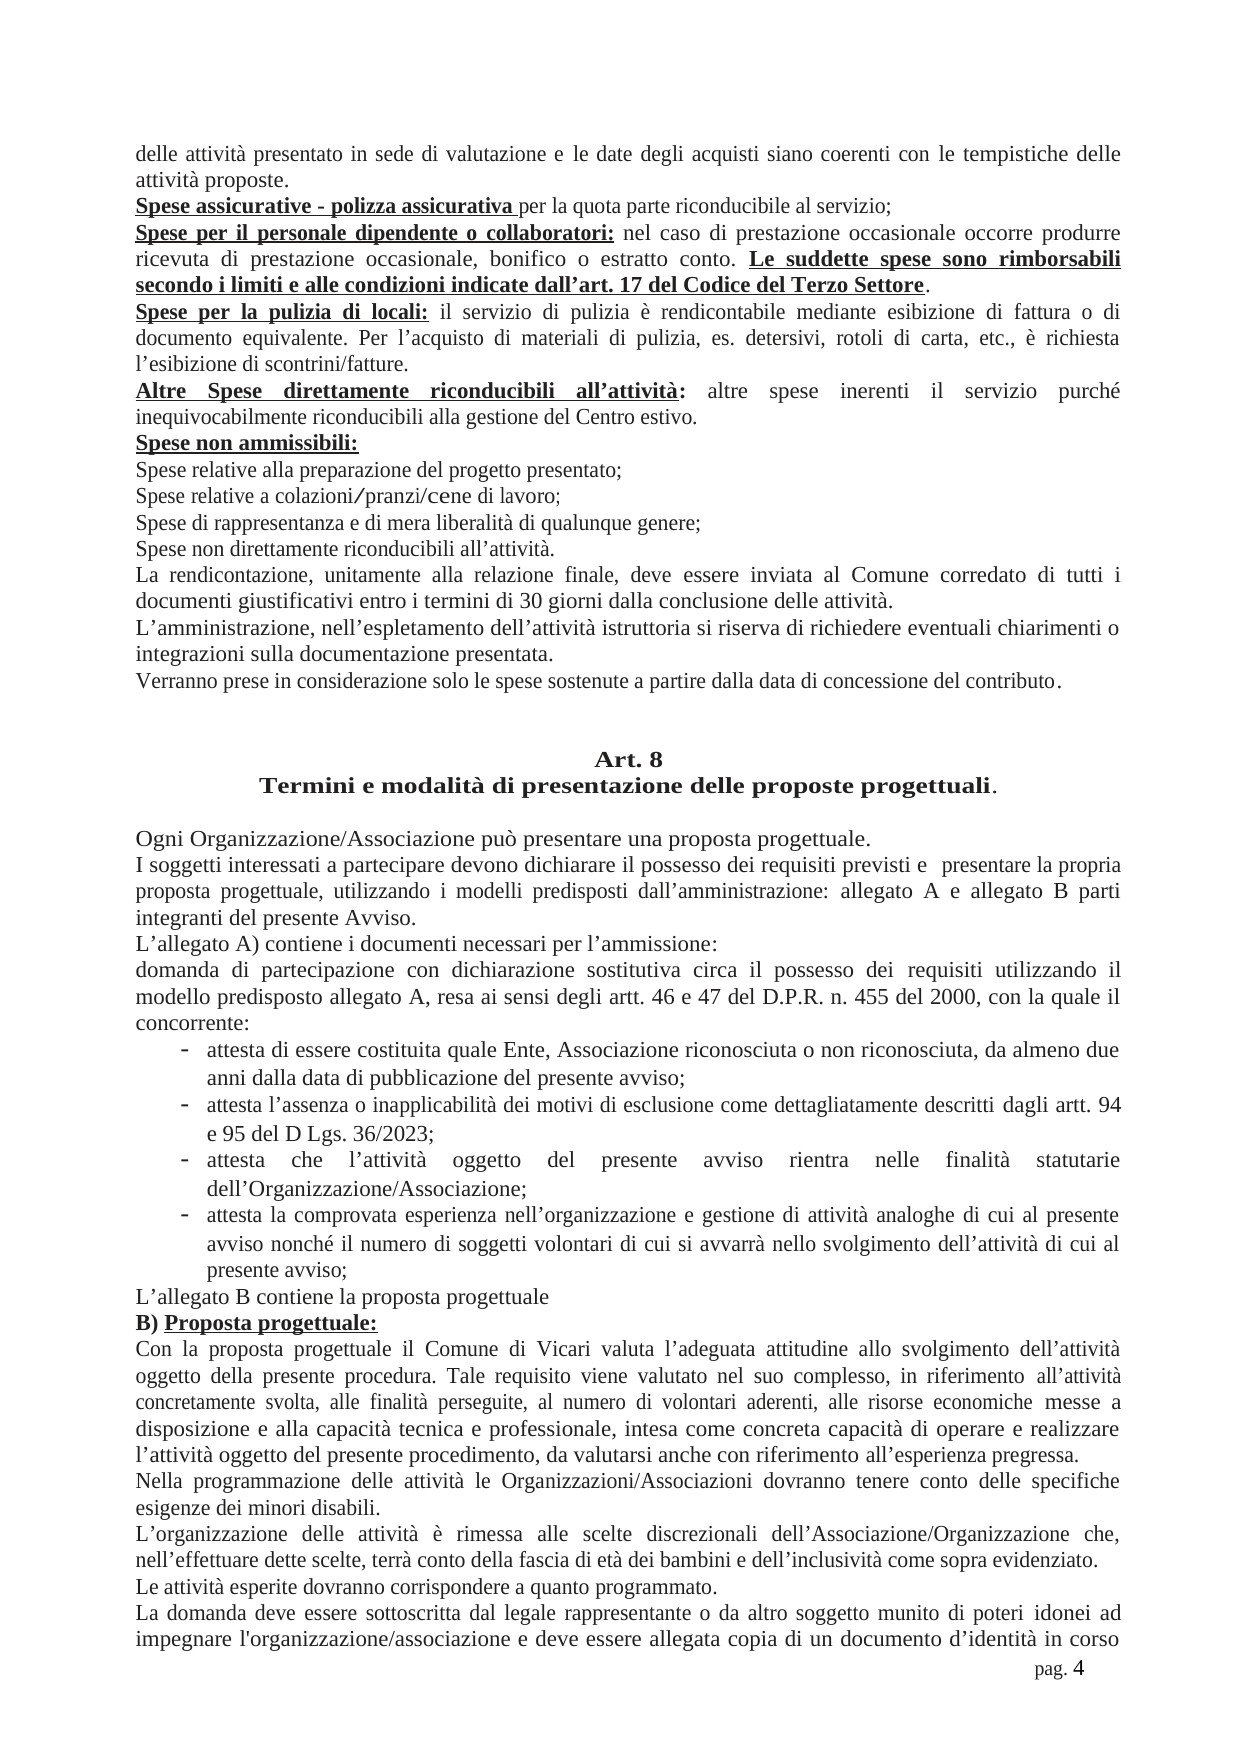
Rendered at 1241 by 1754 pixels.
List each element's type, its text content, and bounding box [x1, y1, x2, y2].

text Ogni Organizzazione/Associazione può presentare una proposta progettuale. [135, 825, 1121, 851]
text L’allegato B contiene la proposta progettuale [135, 1283, 1121, 1309]
text Spese non direttamente riconducibili all’attività. [135, 535, 1121, 561]
list attesta la comprovata esperienza nell’organizzazione e gestione di attività analoghe di cui al presente avviso nonché il numero di soggetti volontari di cui si avvarrà nello svolgimento dell’attività di cui al presente avviso; [177, 1201, 1121, 1283]
text Verranno prese in considerazione solo le spese sostenute a partire dalla data di concessione del contributo. [135, 667, 1121, 693]
list attesta l’assenza o inapplicabilità dei motivi di esclusione come dettagliatamente descritti dagli artt. 94 e 95 del D Lgs. 36/2023; [177, 1091, 1121, 1146]
text L’amministrazione, nell’espletamento dell’attività istruttoria si riserva di richiedere eventuali chiarimenti o integrazioni sulla documentazione presentata. [135, 614, 1121, 667]
text Termini e modalità di presentazione delle proposte progettuali. [135, 772, 1121, 798]
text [135, 139, 1121, 192]
text Le attività esperite dovranno corrispondere a quanto programmato. [135, 1573, 1121, 1599]
text Spese per il personale dipendente o collaboratori: nel caso di prestazione occasionale occorre produrre ricevuta di prestazione occasionale, bonifico o estratto conto. Le suddette spese sono rimborsabili secondo i limiti e alle condizioni indicate dall’art. 17 del Codice del Terzo Settore. [135, 219, 1121, 298]
text Spese non ammissibili: [135, 429, 1121, 456]
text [135, 1599, 1121, 1652]
list attesta che l’attività oggetto del presente avviso rientra nelle finalità statutarie dell’Organizzazione/Associazione; [177, 1146, 1121, 1201]
text I soggetti interessati a partecipare devono dichiarare il possesso dei requisiti previsti e presentare la propria proposta progettuale, utilizzando i modelli predisposti dall’amministrazione: allegato A e allegato B parti integranti del presente Avviso. [135, 851, 1121, 930]
text domanda di partecipazione con dichiarazione sostitutiva circa il possesso dei requisiti utilizzando il modello predisposto allegato A, resa ai sensi degli artt. 46 e 47 del D.P.R. n. 455 del 2000, con la quale il concorrente: [135, 957, 1121, 1036]
text Spese assicurative - polizza assicurativa per la quota parte riconducibile al servizio; [135, 192, 1121, 219]
text Spese relative a colazioni/pranzi/cene di lavoro; [135, 482, 1121, 508]
text L’allegato A) contiene i documenti necessari per l’ammissione: [135, 930, 1121, 957]
text Spese relative alla preparazione del progetto presentato; [135, 456, 1121, 482]
text Spese di rappresentanza e di mera liberalità di qualunque genere; [135, 508, 1121, 535]
text Art. 8 [135, 746, 1121, 772]
text Altre Spese direttamente riconducibili all’attività: altre spese inerenti il servizio purché inequivocabilmente riconducibili alla gestione del Centro estivo. [135, 377, 1121, 429]
text Con la proposta progettuale il Comune di Vicari valuta l’adeguata attitudine allo svolgimento dell’attività oggetto della presente procedura. Tale requisito viene valutato nel suo complesso, in riferimento all’attività concretamente svolta, alle finalità perseguite, al numero di volontari aderenti, alle risorse economiche messe a disposizione e alla capacità tecnica e professionale, intesa come concreta capacità di operare e realizzare l’attività oggetto del presente procedimento, da valutarsi anche con riferimento all’esperienza pregressa. [135, 1336, 1121, 1467]
list attesta di essere costituita quale Ente, Associazione riconosciuta o non riconosciuta, da almeno due anni dalla data di pubblicazione del presente avviso; [177, 1036, 1121, 1091]
text La rendicontazione, unitamente alla relazione finale, deve essere inviata al Comune corredato di tutti i documenti giustificativi entro i termini di 30 giorni dalla conclusione delle attività. [135, 561, 1121, 614]
text L’organizzazione delle attività è rimessa alle scelte discrezionali dell’Associazione/Organizzazione che, nell’effettuare dette scelte, terrà conto della fascia di età dei bambini e dell’inclusività come sopra evidenziato. [135, 1520, 1121, 1573]
text Nella programmazione delle attività le Organizzazioni/Associazioni dovranno tenere conto delle specifiche esigenze dei minori disabili. [135, 1467, 1121, 1520]
text Spese per la pulizia di locali: il servizio di pulizia è rendicontabile mediante esibizione di fattura o di documento equivalente. Per l’acquisto di materiali di pulizia, es. detersivi, rotoli di carta, etc., è richiesta l’esibizione di scontrini/fatture. [135, 298, 1121, 377]
text B) Proposta progettuale: [135, 1309, 1121, 1336]
